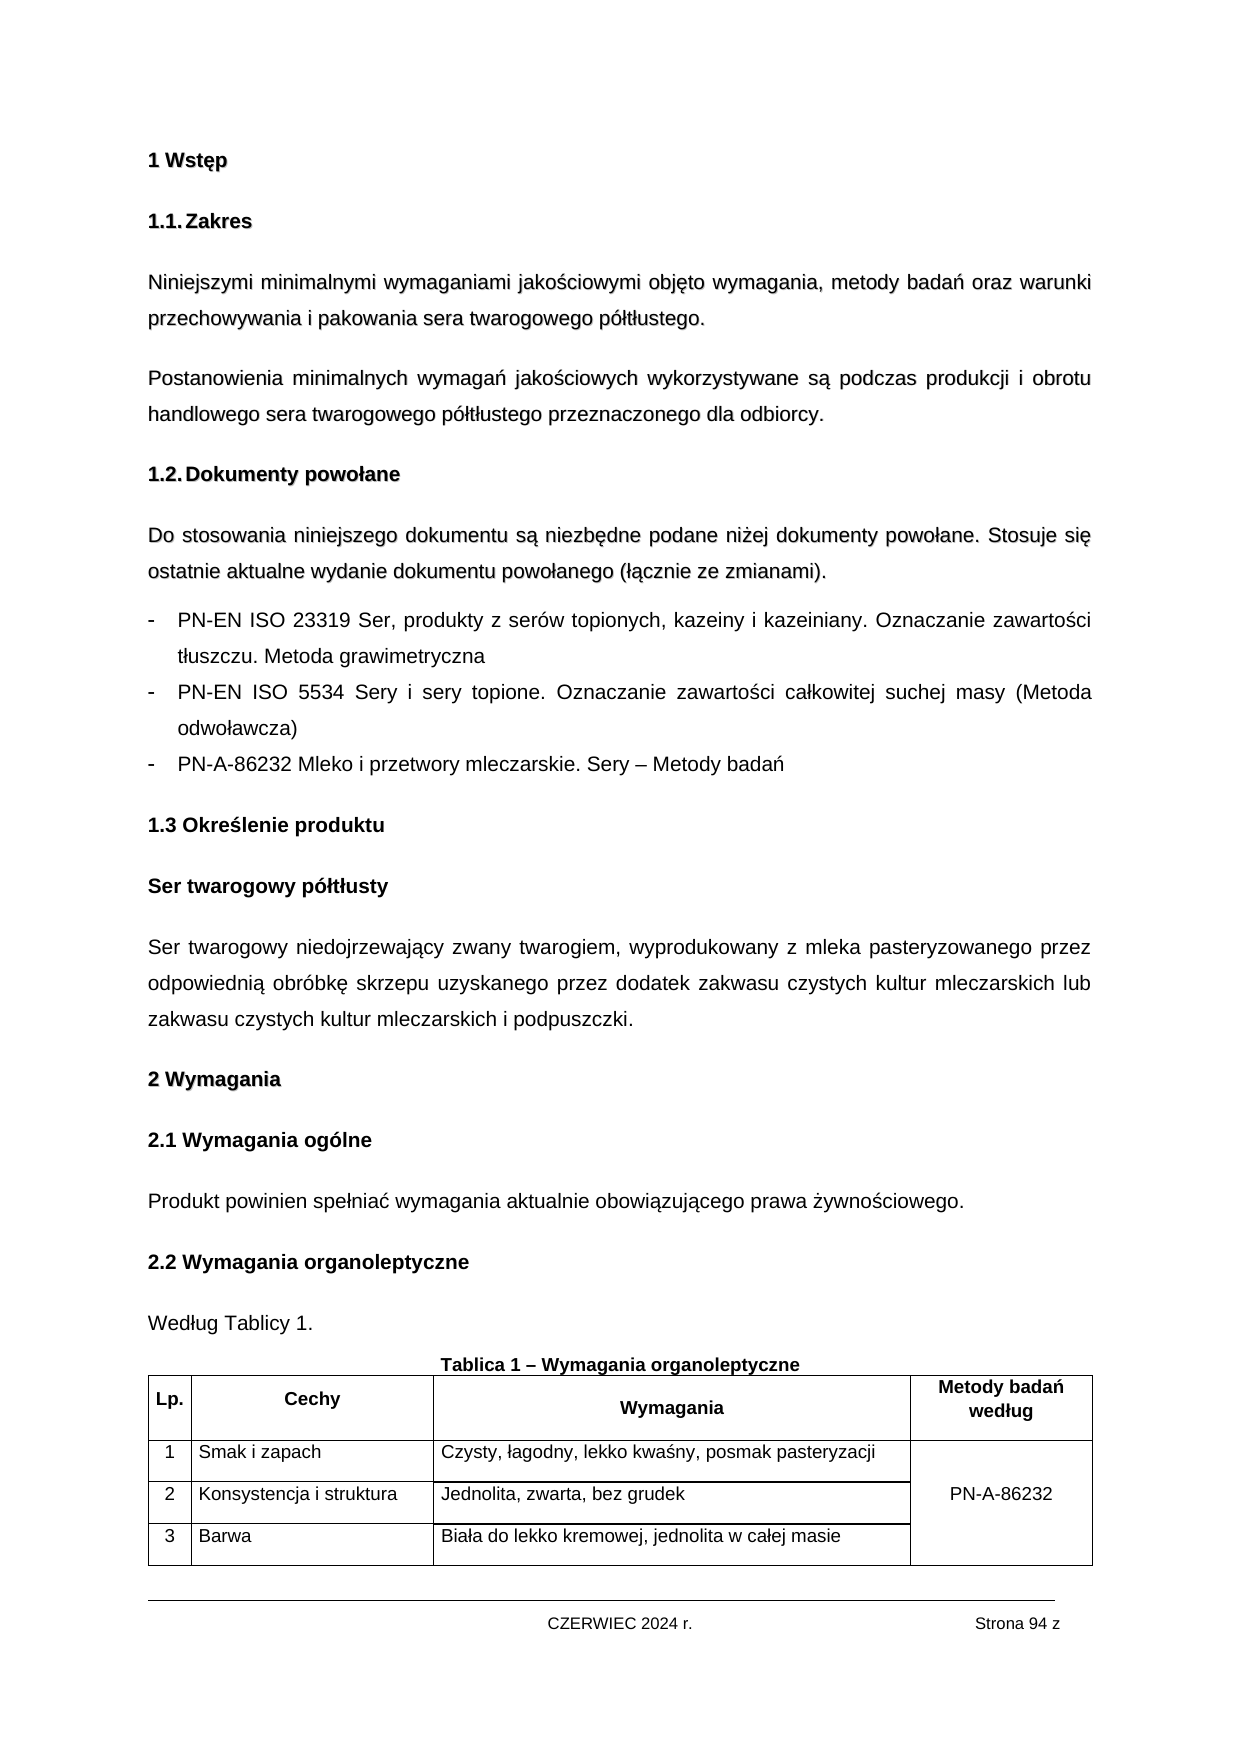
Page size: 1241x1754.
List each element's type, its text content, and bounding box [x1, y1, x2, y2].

text Postanowienia minimalnych wymagań jakościowych wykorzystywane są podczas produkcji i obrotu handlowego sera twarogowego półtłustego przeznaczonego dla odbiorcy. [148, 365, 1092, 425]
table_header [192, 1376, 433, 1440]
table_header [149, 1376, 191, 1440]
list PN-EN ISO 5534 Sery i sery topione. Oznaczanie zawartości całkowitej suchej masy (Metoda odwoławcza) [148, 679, 1092, 739]
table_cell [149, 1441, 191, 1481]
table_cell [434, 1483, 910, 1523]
text 2 Wymagania [148, 1067, 1092, 1091]
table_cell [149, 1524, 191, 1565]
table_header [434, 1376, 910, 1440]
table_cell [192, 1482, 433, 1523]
text Według Tablicy 1. [148, 1311, 1092, 1335]
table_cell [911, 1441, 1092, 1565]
subtitle Tablica 1 – Wymagania organoleptyczne [148, 1353, 1092, 1375]
list PN-A-86232 Mleko i przetwory mleczarskie. Sery – Metody badań [148, 752, 1092, 776]
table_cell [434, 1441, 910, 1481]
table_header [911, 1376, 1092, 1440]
list Zakres [148, 209, 1092, 233]
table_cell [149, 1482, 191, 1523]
text 2.1 Wymagania ogólne [148, 1128, 1092, 1152]
text 2.2 Wymagania organoleptyczne [148, 1250, 1092, 1274]
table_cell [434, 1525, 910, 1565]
text Ser twarogowy niedojrzewający zwany twarogiem, wyprodukowany z mleka pasteryzowanego przez odpowiednią obróbkę skrzepu uzyskanego przez dodatek zakwasu czystych kultur mleczarskich lub zakwasu czystych kultur mleczarskich i podpuszczki. [148, 934, 1092, 1030]
text 1 Wstęp [148, 148, 1092, 172]
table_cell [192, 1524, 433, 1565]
text Do stosowania niniejszego dokumentu są niezbędne podane niżej dokumenty powołane. Stosuje się ostatnie aktualne wydanie dokumentu powołanego (łącznie ze zmianami). [148, 523, 1092, 583]
text Ser twarogowy półtłusty [148, 873, 1092, 897]
text Niniejszymi minimalnymi wymaganiami jakościowymi objęto wymagania, metody badań oraz warunki przechowywania i pakowania sera twarogowego półtłustego. [148, 269, 1092, 329]
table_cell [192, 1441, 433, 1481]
list Dokumenty powołane [148, 462, 1092, 486]
list PN-EN ISO 23319 Ser, produkty z serów topionych, kazeiny i kazeiniany. Oznaczanie zawartości tłuszczu. Metoda grawimetryczna [148, 608, 1092, 668]
text Produkt powinien spełniać wymagania aktualnie obowiązującego prawa żywnościowego. [148, 1189, 1092, 1213]
text 1.3 Określenie produktu [148, 813, 1092, 837]
